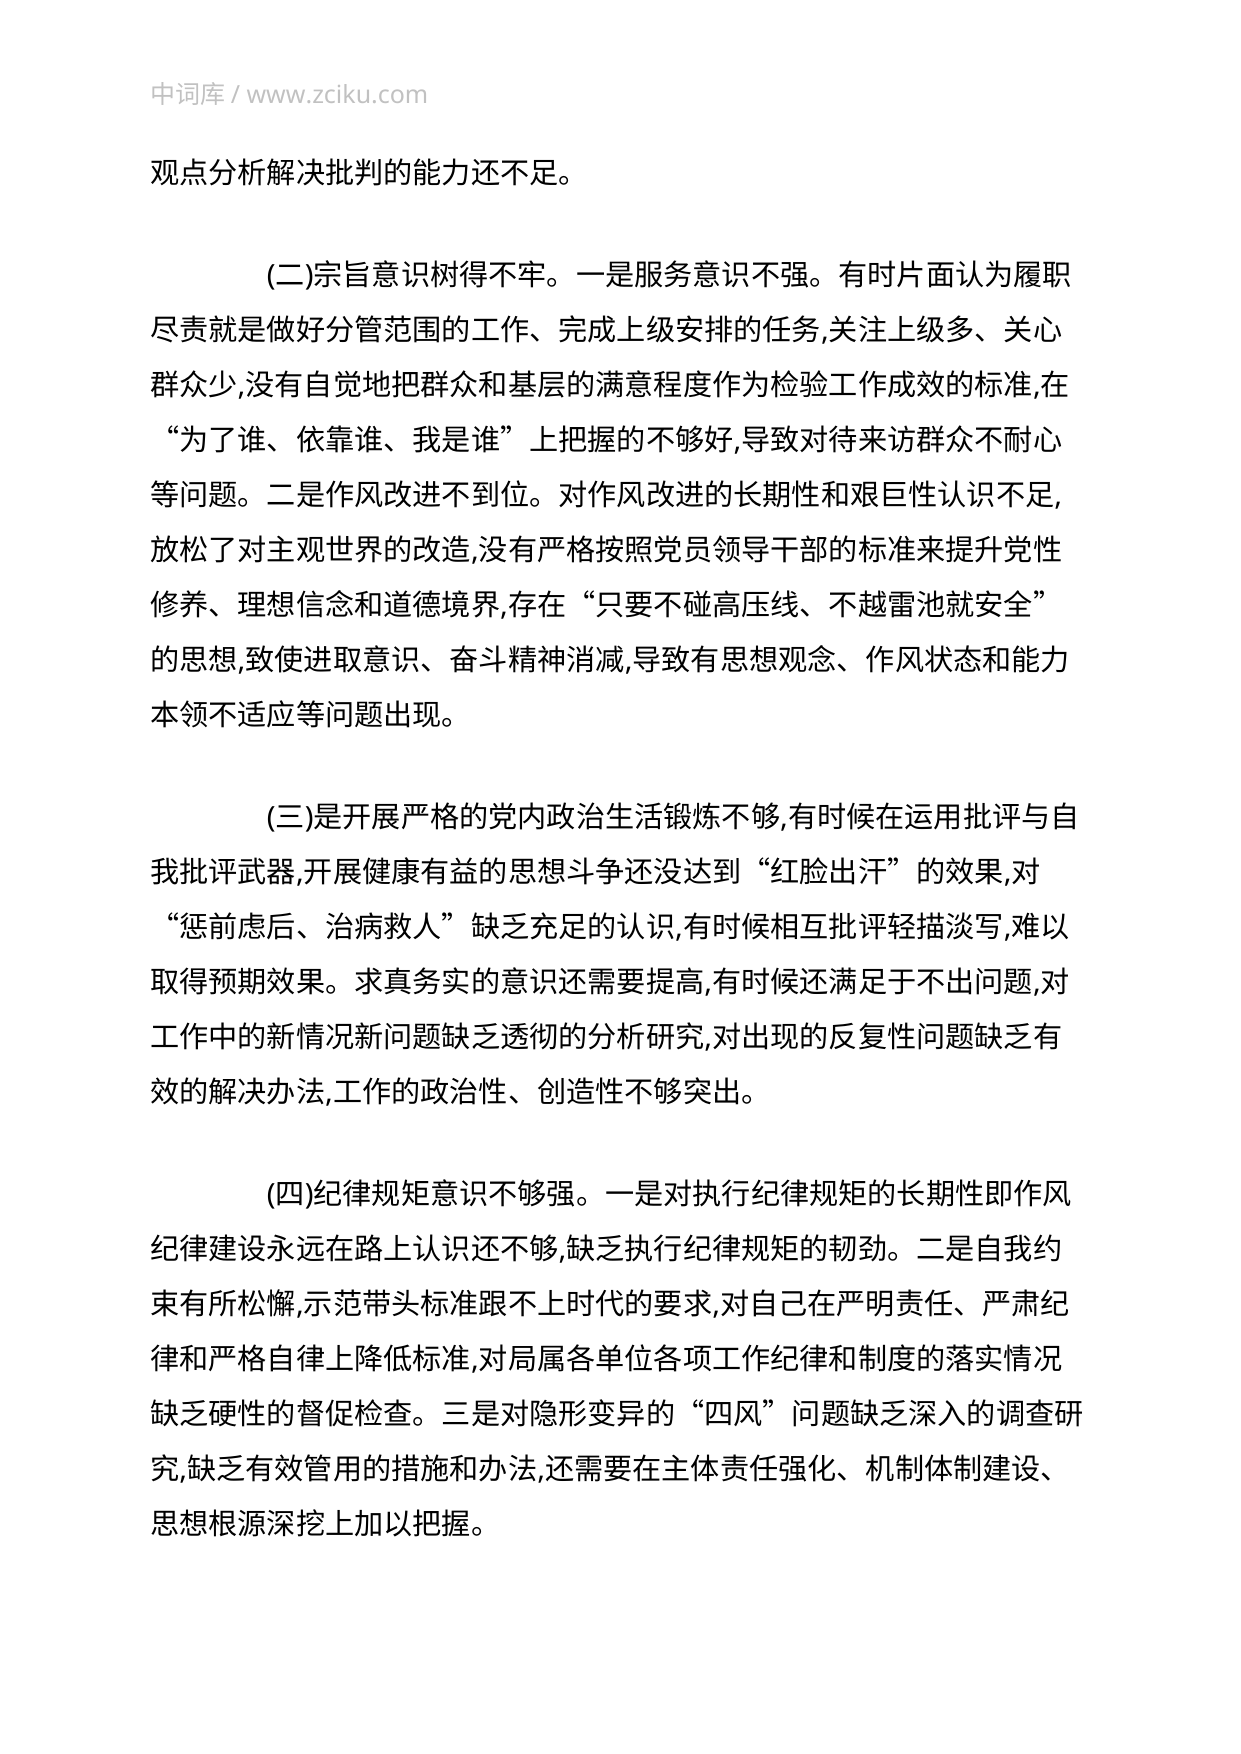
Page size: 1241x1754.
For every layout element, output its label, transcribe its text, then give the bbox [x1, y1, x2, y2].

text (二)宗旨意识树得不牢。一是服务意识不强。有时片面认为履职尽责就是做好分管范围的工作、完成上级安排的任务,关注上级多、关心群众少,没有自觉地把群众和基层的满意程度作为检验工作成效的标准,在“为了谁、依靠谁、我是谁”上把握的不够好,导致对待来访群众不耐心等问题。二是作风改进不到位。对作风改进的长期性和艰巨性认识不足,放松了对主观世界的改造,没有严格按照党员领导干部的标准来提升党性修养、理想信念和道德境界,存在“只要不碰高压线、不越雷池就安全”的思想,致使进取意识、奋斗精神消减,导致有思想观念、作风状态和能力本领不适应等问题出现。 [150, 252, 1090, 734]
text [150, 150, 1090, 192]
text (三)是开展严格的党内政治生活锻炼不够,有时候在运用批评与自我批评武器,开展健康有益的思想斗争还没达到“红脸出汗”的效果,对“惩前虑后、治病救人”缺乏充足的认识,有时候相互批评轻描淡写,难以取得预期效果。求真务实的意识还需要提高,有时候还满足于不出问题,对工作中的新情况新问题缺乏透彻的分析研究,对出现的反复性问题缺乏有效的解决办法,工作的政治性、创造性不够突出。 [150, 793, 1090, 1111]
text (四)纪律规矩意识不够强。一是对执行纪律规矩的长期性即作风纪律建设永远在路上认识还不够,缺乏执行纪律规矩的韧劲。二是自我约束有所松懈,示范带头标准跟不上时代的要求,对自己在严明责任、严肃纪律和严格自律上降低标准,对局属各单位各项工作纪律和制度的落实情况缺乏硬性的督促检查。三是对隐形变异的“四风”问题缺乏深入的调查研究,缺乏有效管用的措施和办法,还需要在主体责任强化、机制体制建设、思想根源深挖上加以把握。 [150, 1171, 1090, 1543]
